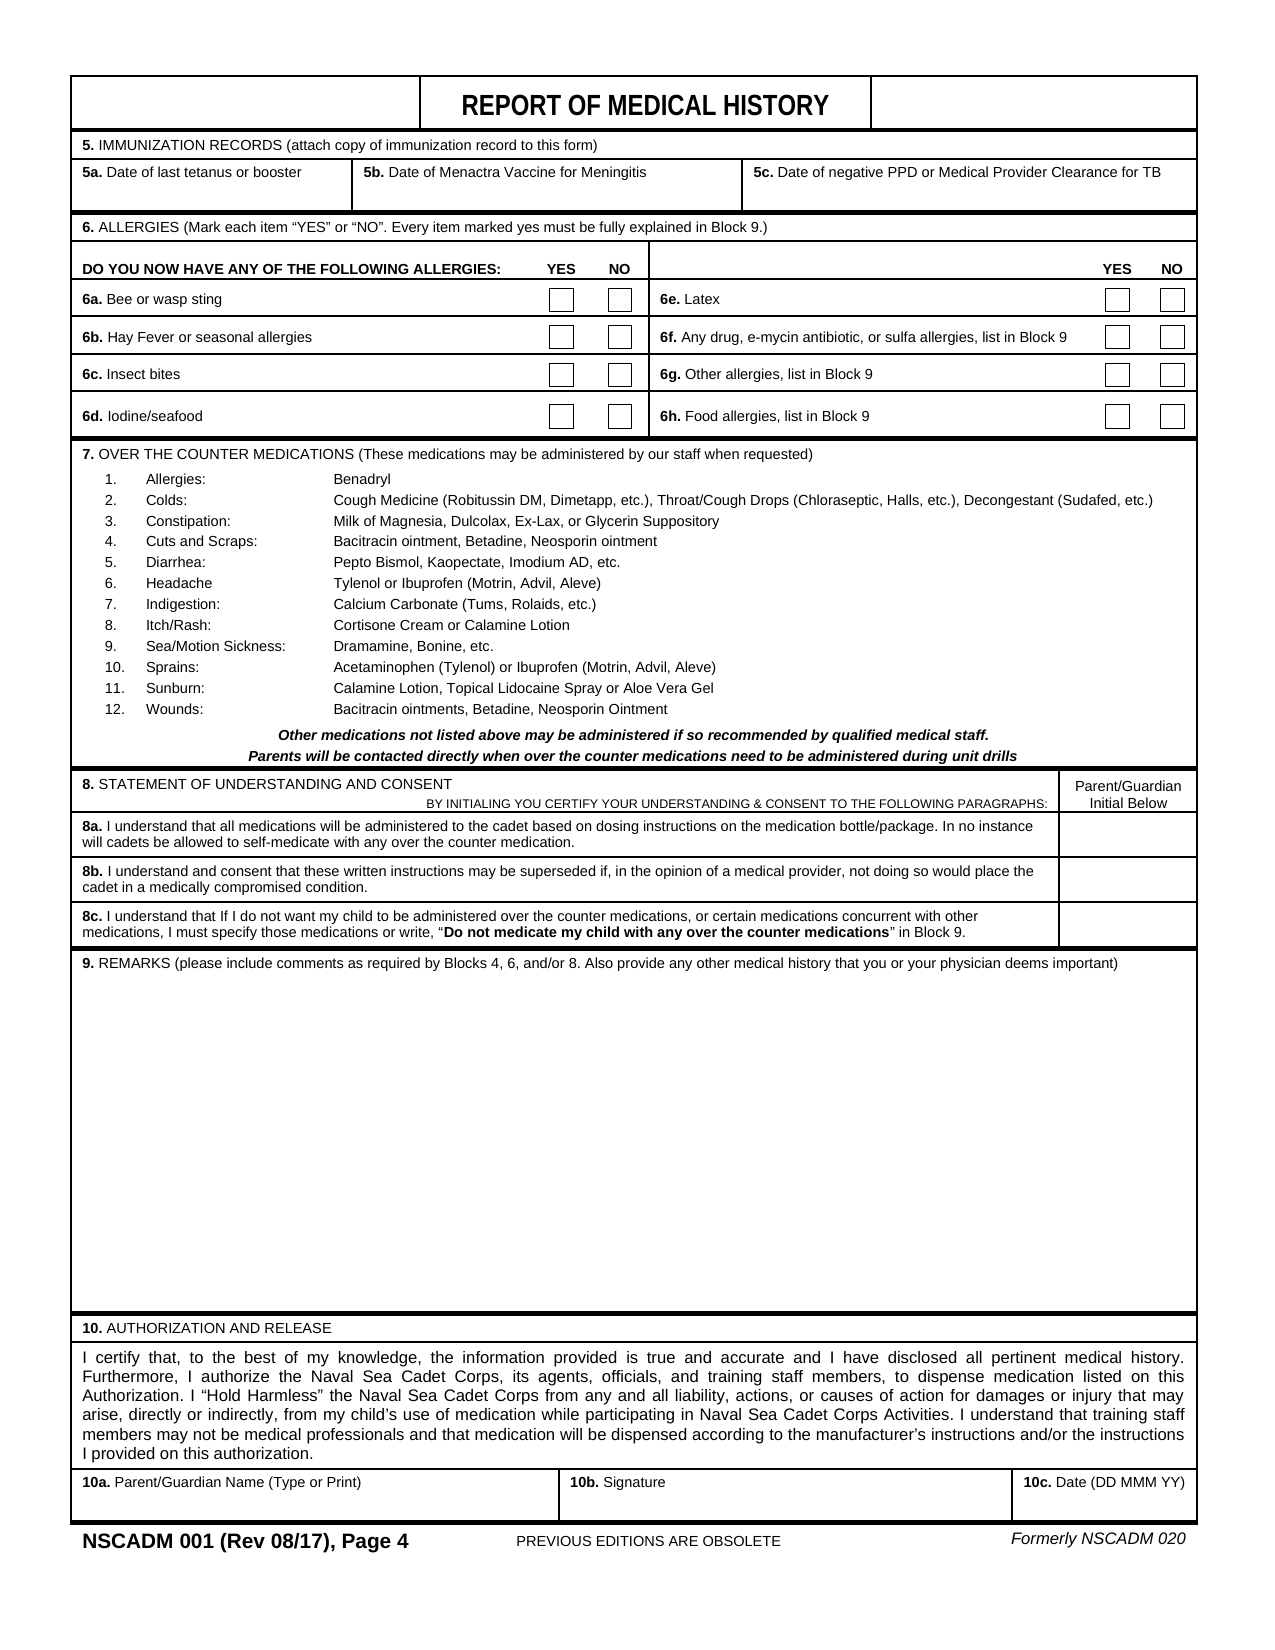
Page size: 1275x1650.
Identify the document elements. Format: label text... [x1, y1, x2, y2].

table_cell Formerly NSCADM 020 [836, 1525, 1197, 1553]
table_cell 8b. I understand and consent that these written instructions may be superseded if, in the opinion of a medical provider, not doing so would place the cadet in a medically compromised condition. [72, 858, 1058, 901]
table_cell 8. STATEMENT OF UNDERSTANDING AND CONSENT BY INITIALING YOU CERTIFY YOUR UNDERSTANDING & CONSENT TO THE FOLLOWING PARAGRAPHS: [72, 771, 1058, 811]
table_cell 6c. Insect bites [72, 355, 532, 390]
table_cell Allergies: Colds: Constipation: Cuts and Scraps: Diarrhea: Headache Indigestion: Itch/Rash: Sea/Motion Sickness: Sprains: Sunburn: Wounds: [72, 463, 322, 721]
table_cell NO [1147, 242, 1196, 277]
table_cell 10. AUTHORIZATION AND RELEASE [72, 1316, 1196, 1341]
table_cell 6b. Hay Fever or seasonal allergies [72, 317, 532, 352]
table_cell [1060, 903, 1196, 946]
table_cell PREVIOUS EDITIONS ARE OBSOLETE [461, 1525, 836, 1553]
table_cell 6d. Iodine/seafood [72, 392, 532, 436]
table_cell NSCADM 001 (Rev 08/17), Page 4 [71, 1525, 461, 1553]
table_cell [1087, 317, 1147, 352]
table_cell 6e. Latex [650, 280, 1087, 315]
table_cell 5c. Date of negative PPD or Medical Provider Clearance for TB [743, 160, 1196, 210]
table_cell [532, 392, 590, 436]
table_cell 10c. Date (DD MMM YY) [1013, 1470, 1196, 1520]
table_cell 5b. Date of Menactra Vaccine for Meningitis [353, 160, 741, 210]
table_cell 7. OVER THE COUNTER MEDICATIONS (These medications may be administered by our staff when requested) [72, 441, 1196, 462]
table_cell 8a. I understand that all medications will be administered to the cadet based on dosing instructions on the medication bottle/package. In no instance will cadets be allowed to self-medicate with any over the counter medication. [72, 813, 1058, 856]
table_cell [1147, 317, 1196, 352]
table_cell [1147, 392, 1196, 436]
table_cell [1087, 355, 1147, 390]
table_cell 5. IMMUNIZATION RECORDS (attach copy of immunization record to this form) [72, 132, 1196, 157]
table_cell Parent/Guardian Initial Below [1060, 771, 1196, 811]
table_cell 9. REMARKS (please include comments as required by Blocks 4, 6, and/or 8. Also provide any other medical history that you or your physician deems important) [72, 951, 1196, 1311]
table_cell [1087, 392, 1147, 436]
table_cell YES [532, 242, 590, 277]
table_cell [532, 280, 590, 315]
table_cell [590, 392, 648, 436]
table_cell 6g. Other allergies, list in Block 9 [650, 355, 1087, 390]
table_cell 6. ALLERGIES (Mark each item “YES” or “NO”. Every item marked yes must be fully explained in Block 9.) [72, 215, 1196, 240]
table_cell 6f. Any drug, e-mycin antibiotic, or sulfa allergies, list in Block 9 [650, 317, 1087, 352]
table_cell Benadryl Cough Medicine (Robitussin DM, Dimetapp, etc.), Throat/Cough Drops (Chloraseptic, Halls, etc.), Decongestant (Sudafed, etc.) Milk of Magnesia, Dulcolax, Ex-Lax, or Glycerin Suppository Bacitracin ointment, Betadine, Neosporin ointment Pepto Bismol, Kaopectate, Imodium AD, etc. Tylenol or Ibuprofen (Motrin, Advil, Aleve) Calcium Carbonate (Tums, Rolaids, etc.) Cortisone Cream or Calamine Lotion Dramamine, Bonine, etc. Acetaminophen (Tylenol) or Ibuprofen (Motrin, Advil, Aleve) Calamine Lotion, Topical Lidocaine Spray or Aloe Vera Gel Bacitracin ointments, Betadine, Neosporin Ointment [322, 463, 1196, 721]
table_header REPORT OF MEDICAL HISTORY [421, 77, 870, 127]
table_cell DO YOU NOW HAVE ANY OF THE FOLLOWING ALLERGIES: [72, 242, 532, 277]
table_cell 5a. Date of last tetanus or booster [72, 160, 351, 210]
table_cell [590, 317, 648, 352]
table_cell [590, 355, 648, 390]
table_cell [1087, 280, 1147, 315]
table_cell [1060, 813, 1196, 856]
table_cell [650, 242, 1087, 277]
table_cell [1060, 858, 1196, 901]
table_cell 10b. Signature [560, 1470, 1011, 1520]
table_cell YES [1087, 242, 1147, 277]
table_cell 10a. Parent/Guardian Name (Type or Print) [72, 1470, 558, 1520]
table_header [72, 77, 419, 127]
table_cell I certify that, to the best of my knowledge, the information provided is true and accurate and I have disclosed all pertinent medical history. Furthermore, I authorize the Naval Sea Cadet Corps, its agents, officials, and training staff members, to dispense medication listed on this Authorization. I “Hold Harmless” the Naval Sea Cadet Corps from any and all liability, actions, or causes of action for damages or injury that may arise, directly or indirectly, from my child’s use of medication while participating in Naval Sea Cadet Corps Activities. I understand that training staff members may not be medical professionals and that medication will be dispensed according to the manufacturer’s instructions and/or the instructions I provided on this authorization. [72, 1343, 1196, 1468]
table_cell NO [590, 242, 648, 277]
table_cell 8c. I understand that If I do not want my child to be administered over the counter medications, or certain medications concurrent with other medications, I must specify those medications or write, “Do not medicate my child with any over the counter medications” in Block 9. [72, 903, 1058, 946]
table_cell [532, 355, 590, 390]
table_cell Other medications not listed above may be administered if so recommended by qualified medical staff. Parents will be contacted directly when over the counter medications need to be administered during unit drills [72, 721, 1196, 766]
table_header [872, 77, 1196, 127]
table_cell [1147, 280, 1196, 315]
table_cell [532, 317, 590, 352]
table_cell 6h. Food allergies, list in Block 9 [650, 392, 1087, 436]
table_cell [590, 280, 648, 315]
table_cell [1147, 355, 1196, 390]
table_cell 6a. Bee or wasp sting [72, 280, 532, 315]
